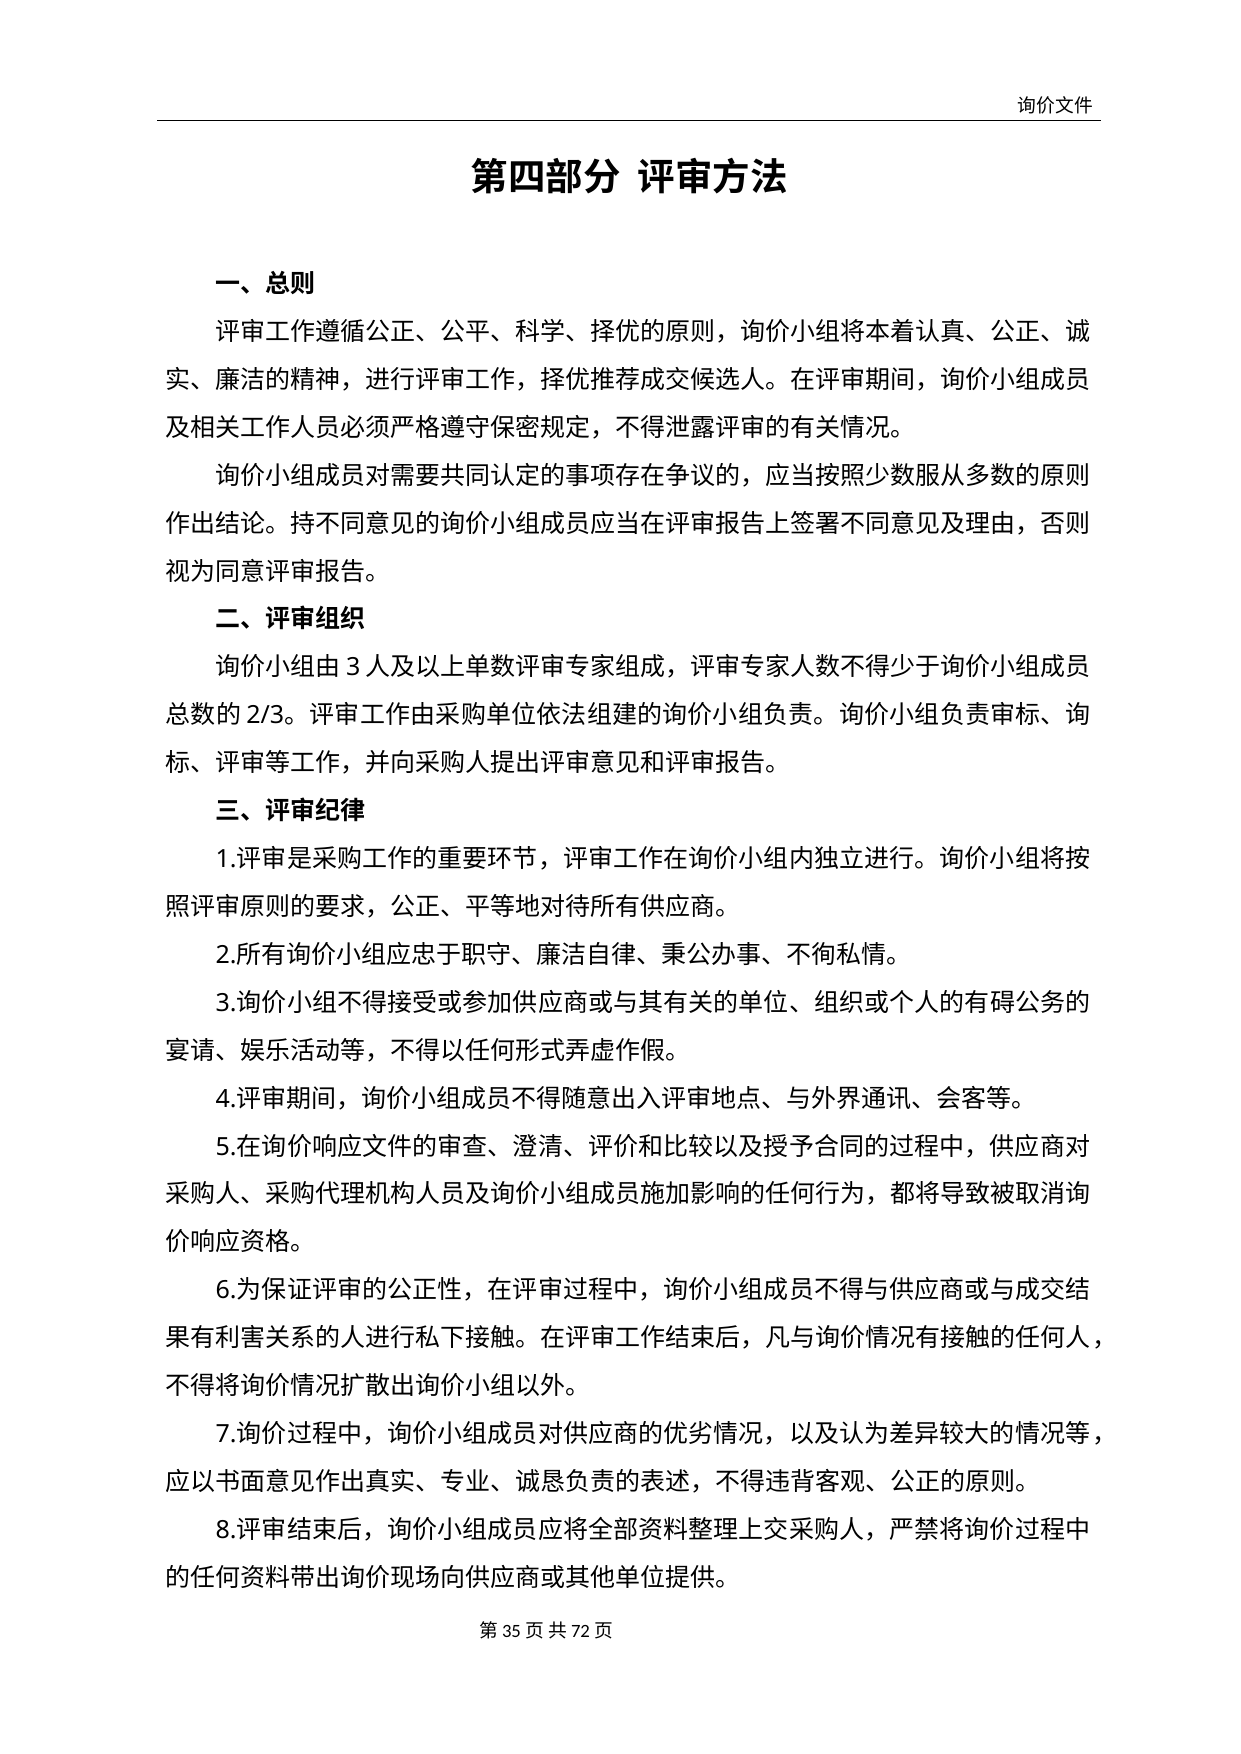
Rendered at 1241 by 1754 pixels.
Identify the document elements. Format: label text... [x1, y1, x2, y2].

text 7.询价过程中，询价小组成员对供应商的优劣情况，以及认为差异较大的情况等，应以书面意见作出真实、专业、诚恳负责的表述，不得违背客观、公正的原则。 [165, 1404, 1092, 1500]
text 三、评审纪律 [165, 781, 1092, 829]
text 一、总则 [165, 254, 1092, 302]
text 6.为保证评审的公正性，在评审过程中，询价小组成员不得与供应商或与成交结果有利害关系的人进行私下接触。在评审工作结束后，凡与询价情况有接触的任何人，不得将询价情况扩散出询价小组以外。 [165, 1260, 1092, 1404]
text 第四部分 评审方法 [165, 141, 1092, 206]
text 1.评审是采购工作的重要环节，评审工作在询价小组内独立进行。询价小组将按照评审原则的要求，公正、平等地对待所有供应商。 [165, 829, 1092, 925]
text 评审工作遵循公正、公平、科学、择优的原则，询价小组将本着认真、公正、诚实、廉洁的精神，进行评审工作，择优推荐成交候选人。在评审期间，询价小组成员及相关工作人员必须严格遵守保密规定，不得泄露评审的有关情况。 [165, 302, 1092, 446]
text 询价小组由3人及以上单数评审专家组成，评审专家人数不得少于询价小组成员总数的2/3。评审工作由采购单位依法组建的询价小组负责。询价小组负责审标、询标、评审等工作，并向采购人提出评审意见和评审报告。 [165, 637, 1092, 781]
text 二、评审组织 [165, 589, 1092, 637]
text 2.所有询价小组应忠于职守、廉洁自律、秉公办事、不徇私情。 [165, 925, 1092, 973]
text 8.评审结束后，询价小组成员应将全部资料整理上交采购人，严禁将询价过程中的任何资料带出询价现场向供应商或其他单位提供。 [165, 1500, 1092, 1596]
text 询价小组成员对需要共同认定的事项存在争议的，应当按照少数服从多数的原则作出结论。持不同意见的询价小组成员应当在评审报告上签署不同意见及理由，否则视为同意评审报告。 [165, 446, 1092, 589]
text 3.询价小组不得接受或参加供应商或与其有关的单位、组织或个人的有碍公务的宴请、娱乐活动等，不得以任何形式弄虚作假。 [165, 973, 1092, 1069]
text 5.在询价响应文件的审查、澄清、评价和比较以及授予合同的过程中，供应商对采购人、采购代理机构人员及询价小组成员施加影响的任何行为，都将导致被取消询价响应资格。 [165, 1117, 1092, 1260]
text 4.评审期间，询价小组成员不得随意出入评审地点、与外界通讯、会客等。 [165, 1069, 1092, 1117]
